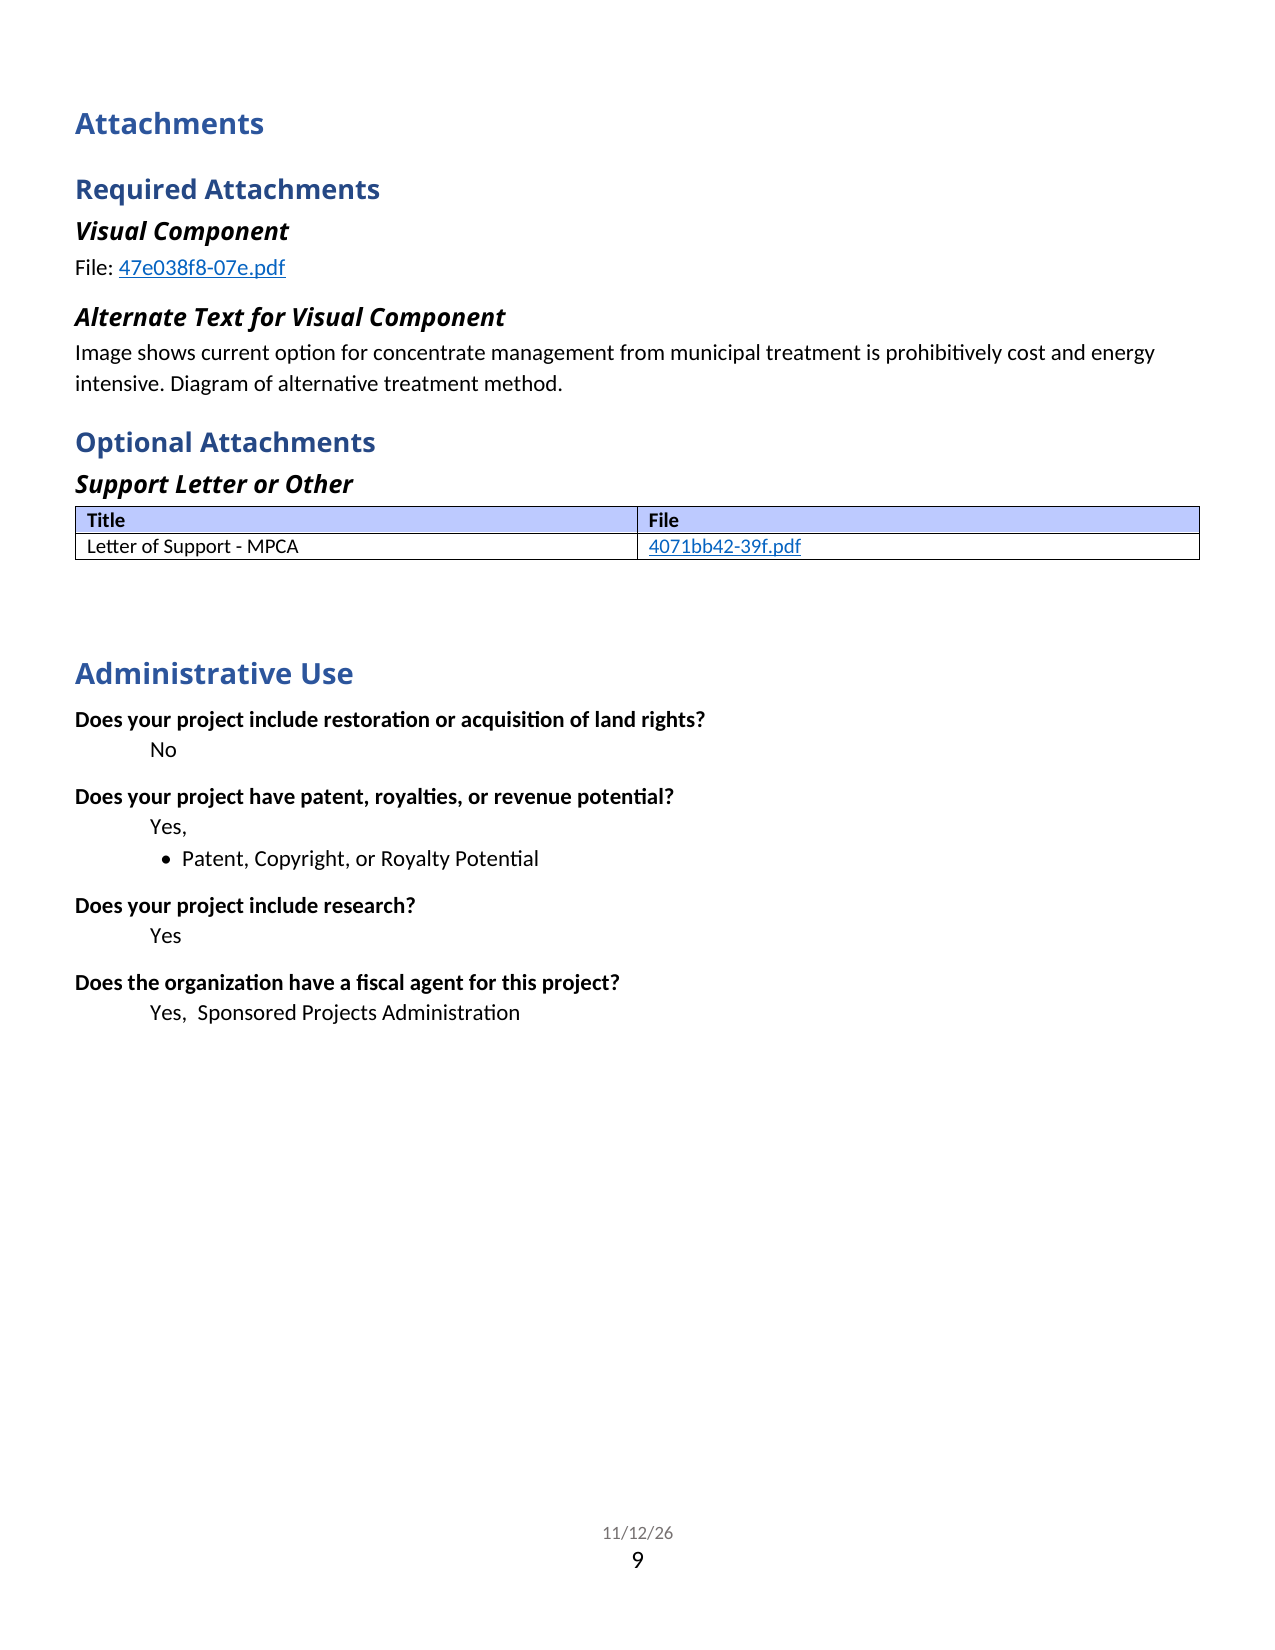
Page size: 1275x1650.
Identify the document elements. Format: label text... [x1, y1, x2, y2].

subtitle Visual Component [75, 214, 1200, 248]
text Does your project have patent, royalties, or revenue potential? Yes, [75, 782, 1200, 840]
text File: 47e038f8-07e.pdf [75, 253, 1200, 281]
text Image shows current option for concentrate management from municipal treatment is prohibitively cost and energy intensive. Diagram of alternative treatment method. [75, 338, 1200, 397]
table_cell 4071bb42-39f.pdf [638, 534, 1199, 559]
text Does the organization have a fiscal agent for this project? Yes, Sponsored Projects Administration [75, 968, 1200, 1027]
text Does your project include restoration or acquisition of land rights? No [75, 705, 1200, 763]
subtitle Administrative Use [75, 654, 1200, 693]
subtitle Attachments [75, 103, 1200, 143]
subtitle Required Attachments [75, 171, 1200, 208]
table_header Title [76, 507, 637, 532]
table_cell Letter of Support - MPCA [76, 534, 637, 559]
list • Patent, Copyright, or Royalty Potential [150, 844, 1200, 872]
subtitle Optional Attachments [75, 424, 1200, 461]
table_header File [638, 507, 1199, 532]
subtitle Support Letter or Other [75, 467, 1200, 501]
subtitle Alternate Text for Visual Component [75, 300, 1200, 334]
text Does your project include research? Yes [75, 891, 1200, 949]
